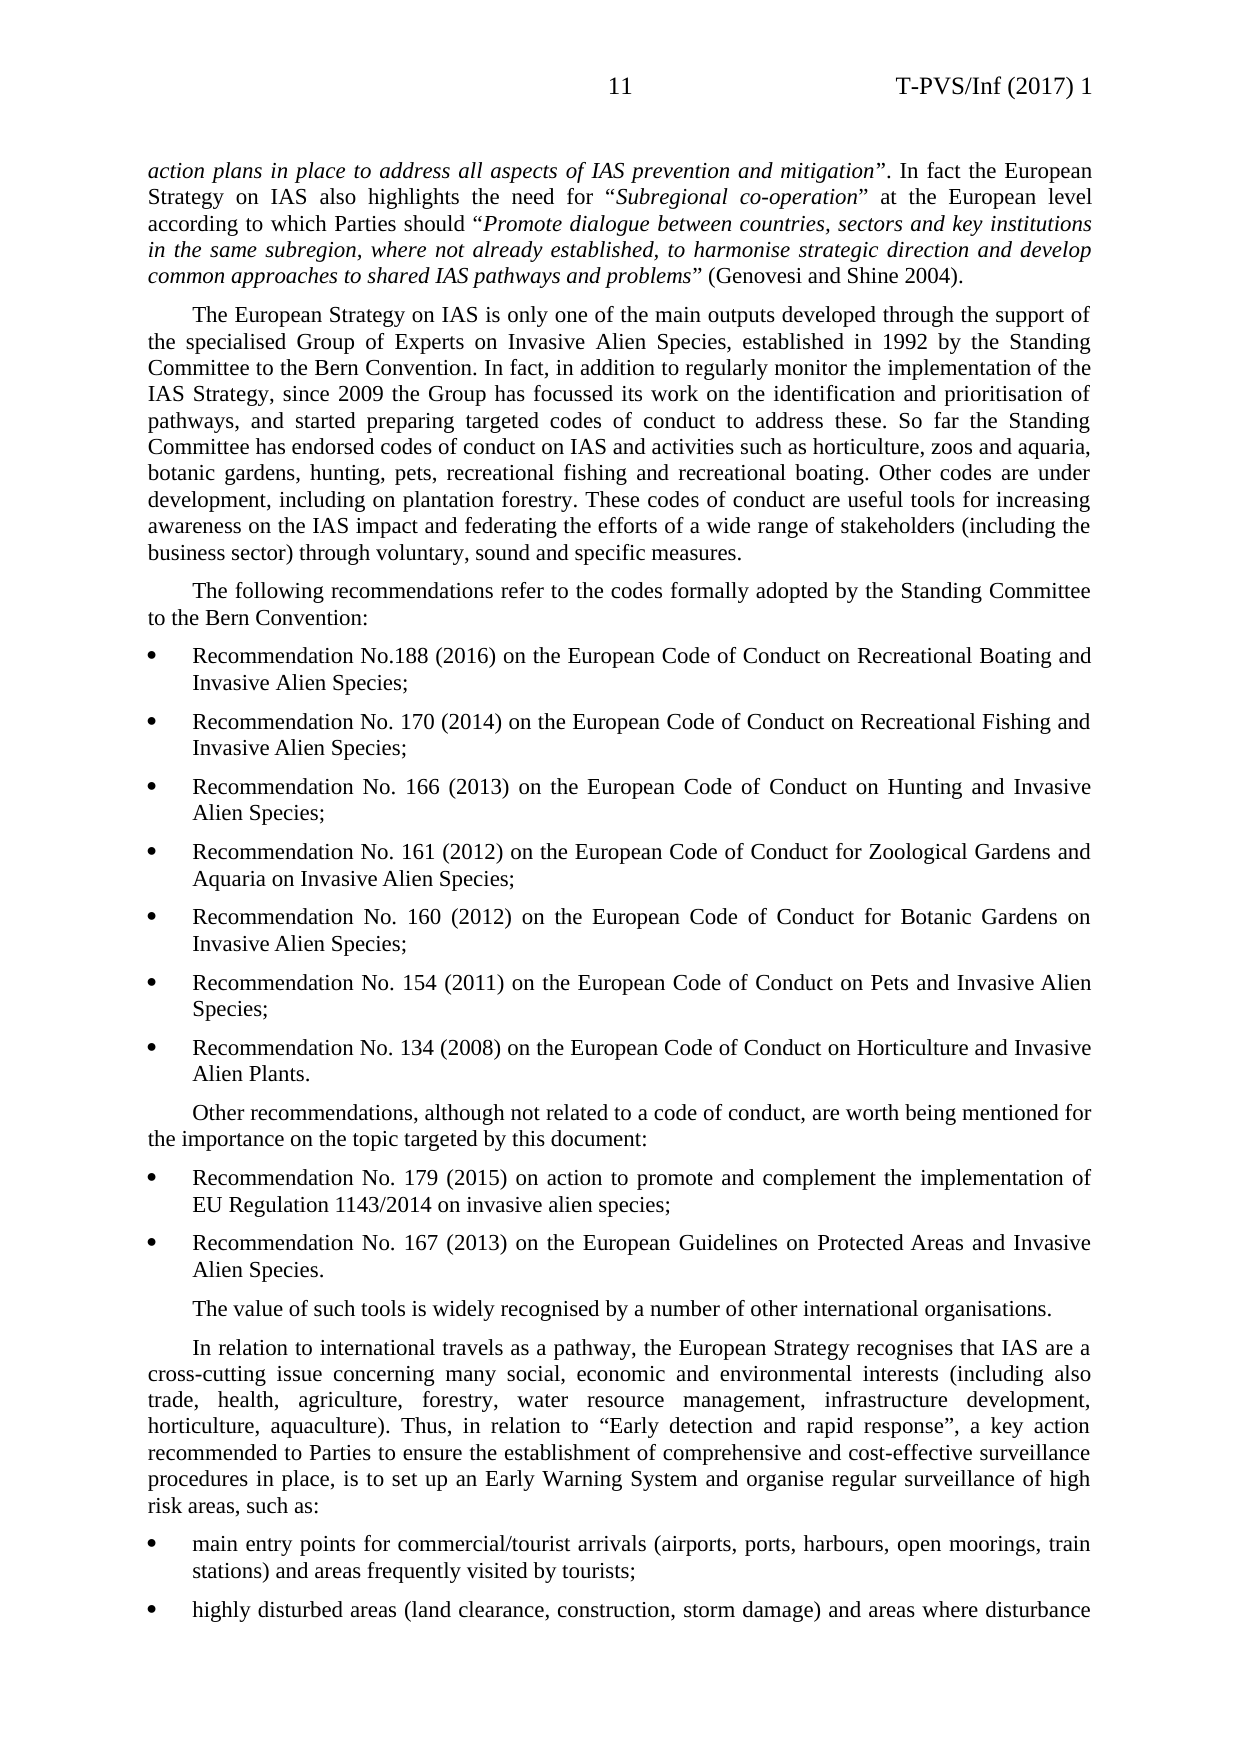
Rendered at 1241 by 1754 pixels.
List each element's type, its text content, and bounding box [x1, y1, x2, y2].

text The European Strategy on IAS is only one of the main outputs developed through the support of the specialised Group of Experts on Invasive Alien Species, established in 1992 by the Standing Committee to the Bern Convention. In fact, in addition to regularly monitor the implementation of the IAS Strategy, since 2009 the Group has focussed its work on the identification and prioritisation of pathways, and started preparing targeted codes of conduct to address these. So far the Standing Committee has endorsed codes of conduct on IAS and activities such as horticulture, zoos and aquaria, botanic gardens, hunting, pets, recreational fishing and recreational boating. Other codes are under development, including on plantation forestry. These codes of conduct are useful tools for increasing awareness on the IAS impact and federating the efforts of a wide range of stakeholders (including the business sector) through voluntary, sound and specific measures. [148, 301, 1092, 565]
text The value of such tools is widely recognised by a number of other international organisations. [148, 1295, 1092, 1321]
list Recommendation No. 167 (2013) on the European Guidelines on Protected Areas and Invasive Alien Species. [148, 1229, 1092, 1282]
text In relation to international travels as a pathway, the European Strategy recognises that IAS are a cross-cutting issue concerning many social, economic and environmental interests (including also trade, health, agriculture, forestry, water resource management, infrastructure development, horticulture, aquaculture). Thus, in relation to “Early detection and rapid response”, a key action recommended to Parties to ensure the establishment of comprehensive and cost-effective surveillance procedures in place, is to set up an Early Warning System and organise regular surveillance of high risk areas, such as: [148, 1333, 1092, 1518]
list Recommendation No. 166 (2013) on the European Code of Conduct on Hunting and Invasive Alien Species; [148, 773, 1092, 826]
list Recommendation No. 160 (2012) on the European Code of Conduct for Botanic Gardens on Invasive Alien Species; [148, 903, 1092, 956]
list Recommendation No. 154 (2011) on the European Code of Conduct on Pets and Invasive Alien Species; [148, 969, 1092, 1021]
list Recommendation No. 179 (2015) on action to promote and complement the implementation of EU Regulation 1143/2014 on invasive alien species; [148, 1164, 1092, 1217]
text Other recommendations, although not related to a code of conduct, are worth being mentioned for the importance on the topic targeted by this document: [148, 1099, 1092, 1152]
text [148, 157, 1092, 289]
list Recommendation No. 161 (2012) on the European Code of Conduct for Zoological Gardens and Aquaria on Invasive Alien Species; [148, 838, 1092, 891]
list Recommendation No.188 (2016) on the European Code of Conduct on Recreational Boating and Invasive Alien Species; [148, 643, 1092, 695]
list main entry points for commercial/tourist arrivals (airports, ports, harbours, open moorings, train stations) and areas frequently visited by tourists; [148, 1531, 1092, 1583]
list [148, 1596, 1092, 1622]
list Recommendation No. 134 (2008) on the European Code of Conduct on Horticulture and Invasive Alien Plants. [148, 1034, 1092, 1087]
text The following recommendations refer to the codes formally adopted by the Standing Committee to the Bern Convention: [148, 577, 1092, 630]
list Recommendation No. 170 (2014) on the European Code of Conduct on Recreational Fishing and Invasive Alien Species; [148, 708, 1092, 761]
